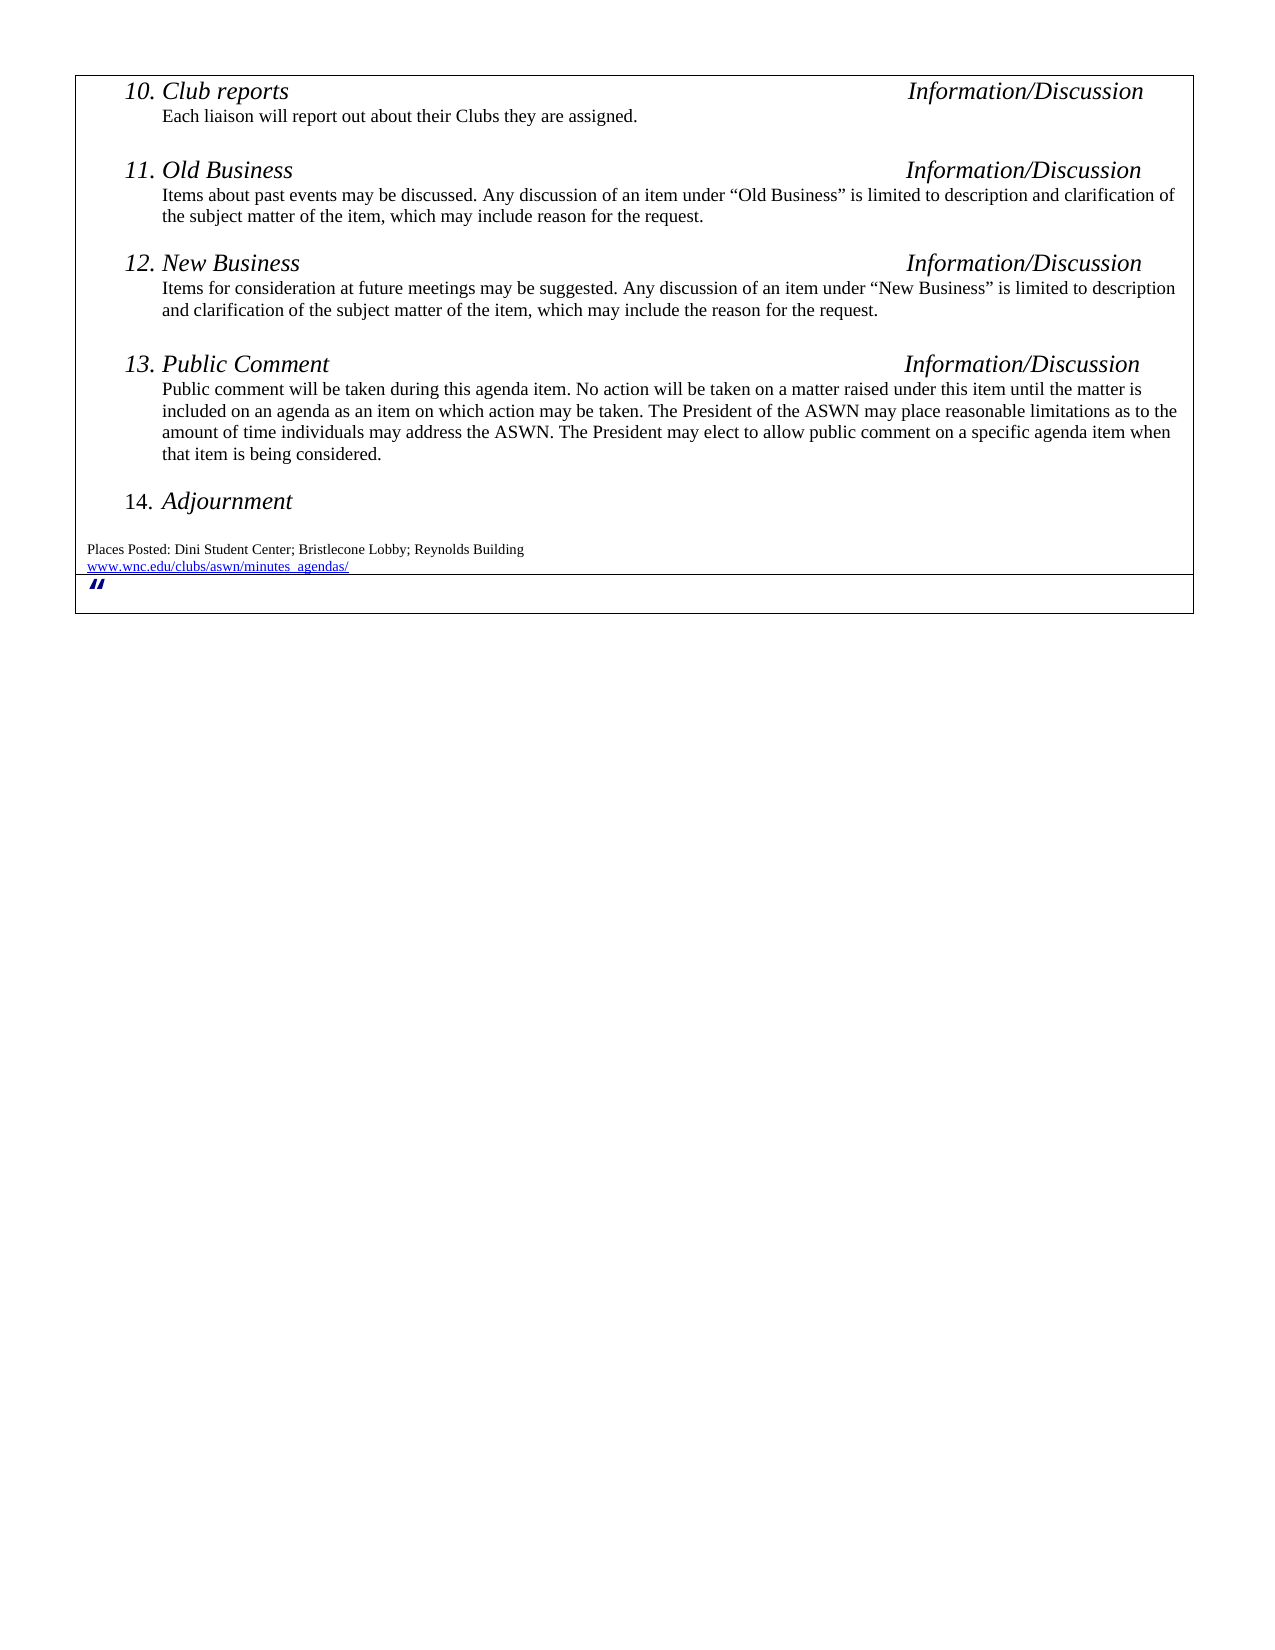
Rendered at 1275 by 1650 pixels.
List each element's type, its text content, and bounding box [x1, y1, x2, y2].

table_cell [76, 76, 1193, 574]
table_cell “ [76, 575, 1193, 613]
